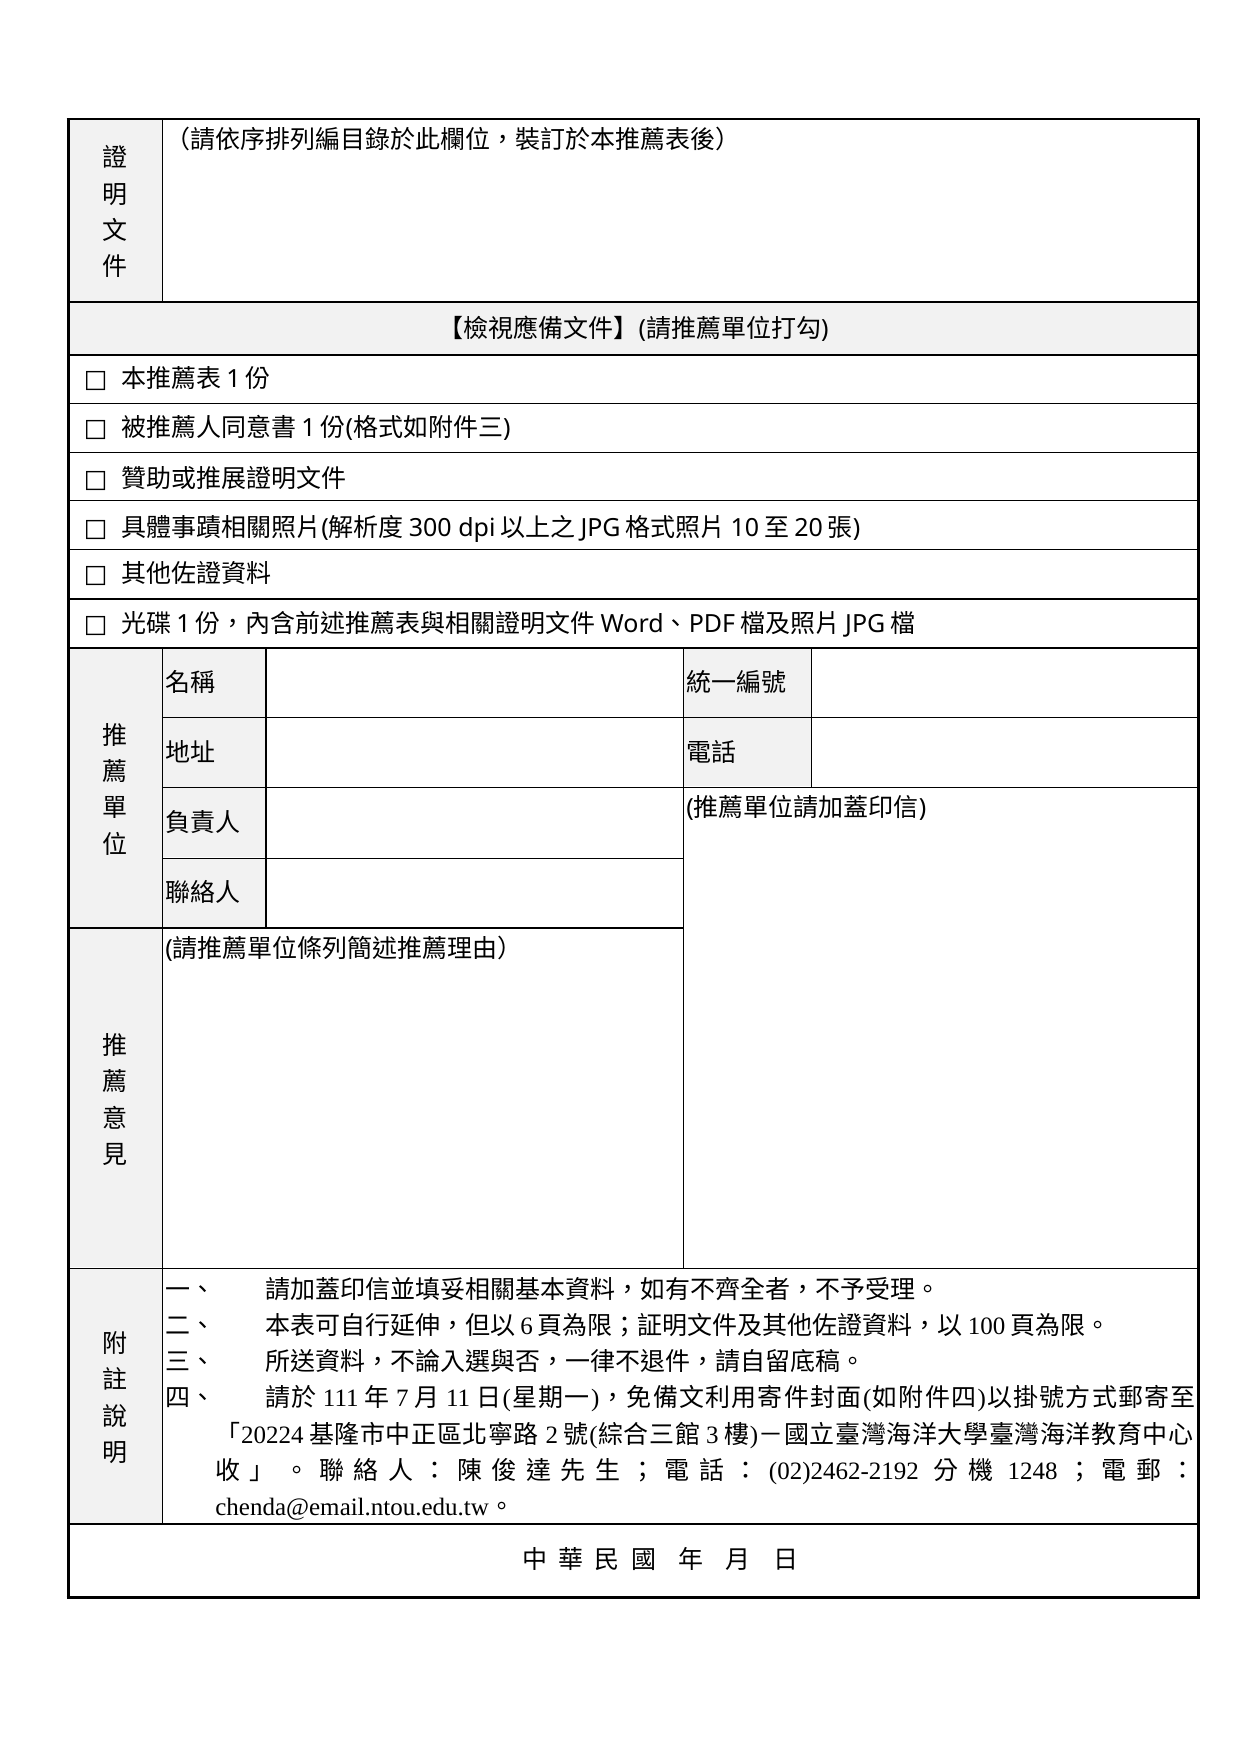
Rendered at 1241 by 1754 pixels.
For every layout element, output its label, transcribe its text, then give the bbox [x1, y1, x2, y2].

table_cell [267, 859, 683, 927]
table_cell 證 明 文 件 [70, 120, 162, 301]
table_cell （請依序排列編目錄於此欄位，裝訂於本推薦表後） [163, 120, 1197, 301]
table_cell 名稱 [163, 649, 265, 717]
table_cell 被推薦人同意書1份(格式如附件三) [70, 404, 1197, 452]
table_cell 請加蓋印信並填妥相關基本資料，如有不齊全者，不予受理。 本表可自行延伸，但以6頁為限；証明文件及其他佐證資料，以100頁為限。 所送資料，不論入選與否，一律不退件，請自留底稿。 請於111年7月11日(星期一)，免備文利用寄件封面(如附件四)以掛號方式郵寄至「20224基隆市中正區北寧路2號(綜合三館3樓)－國立臺灣海洋大學臺灣海洋教育中心收」。聯絡人：陳俊達先生；電話：(02)2462-2192分機1248；電郵：chenda@email.ntou.edu.tw。 [163, 1269, 1197, 1523]
table_cell 地址 [163, 718, 265, 786]
table_cell 贊助或推展證明文件 [70, 453, 1197, 500]
table_cell (推薦單位請加蓋印信) [684, 788, 1197, 1267]
table_cell 負責人 [163, 788, 265, 857]
table_cell 推 薦 意 見 [70, 929, 162, 1267]
table_cell 本推薦表1份 [70, 356, 1197, 403]
table_cell 聯絡人 [163, 859, 265, 927]
table_cell 具體事蹟相關照片(解析度300 dpi以上之JPG格式照片10至20張) [70, 501, 1197, 549]
table_cell 推 薦 單 位 [70, 649, 162, 927]
table_cell 中 華 民 國 年 月 日 [70, 1525, 1197, 1596]
table_cell [812, 718, 1197, 786]
table_cell (請推薦單位條列簡述推薦理由） [163, 929, 683, 1267]
table_cell 光碟1份，內含前述推薦表與相關證明文件Word、PDF檔及照片JPG檔 [70, 600, 1197, 647]
table_cell 電話 [684, 718, 811, 786]
table_cell [267, 718, 683, 786]
table_cell 附 註 說 明 [70, 1269, 162, 1523]
table_cell 統一編號 [684, 649, 811, 717]
table_cell [267, 649, 683, 717]
table_cell 【檢視應備文件】(請推薦單位打勾) [70, 303, 1197, 354]
table_cell [812, 649, 1197, 717]
table_cell [267, 788, 683, 857]
table_cell 其他佐證資料 [70, 550, 1197, 598]
